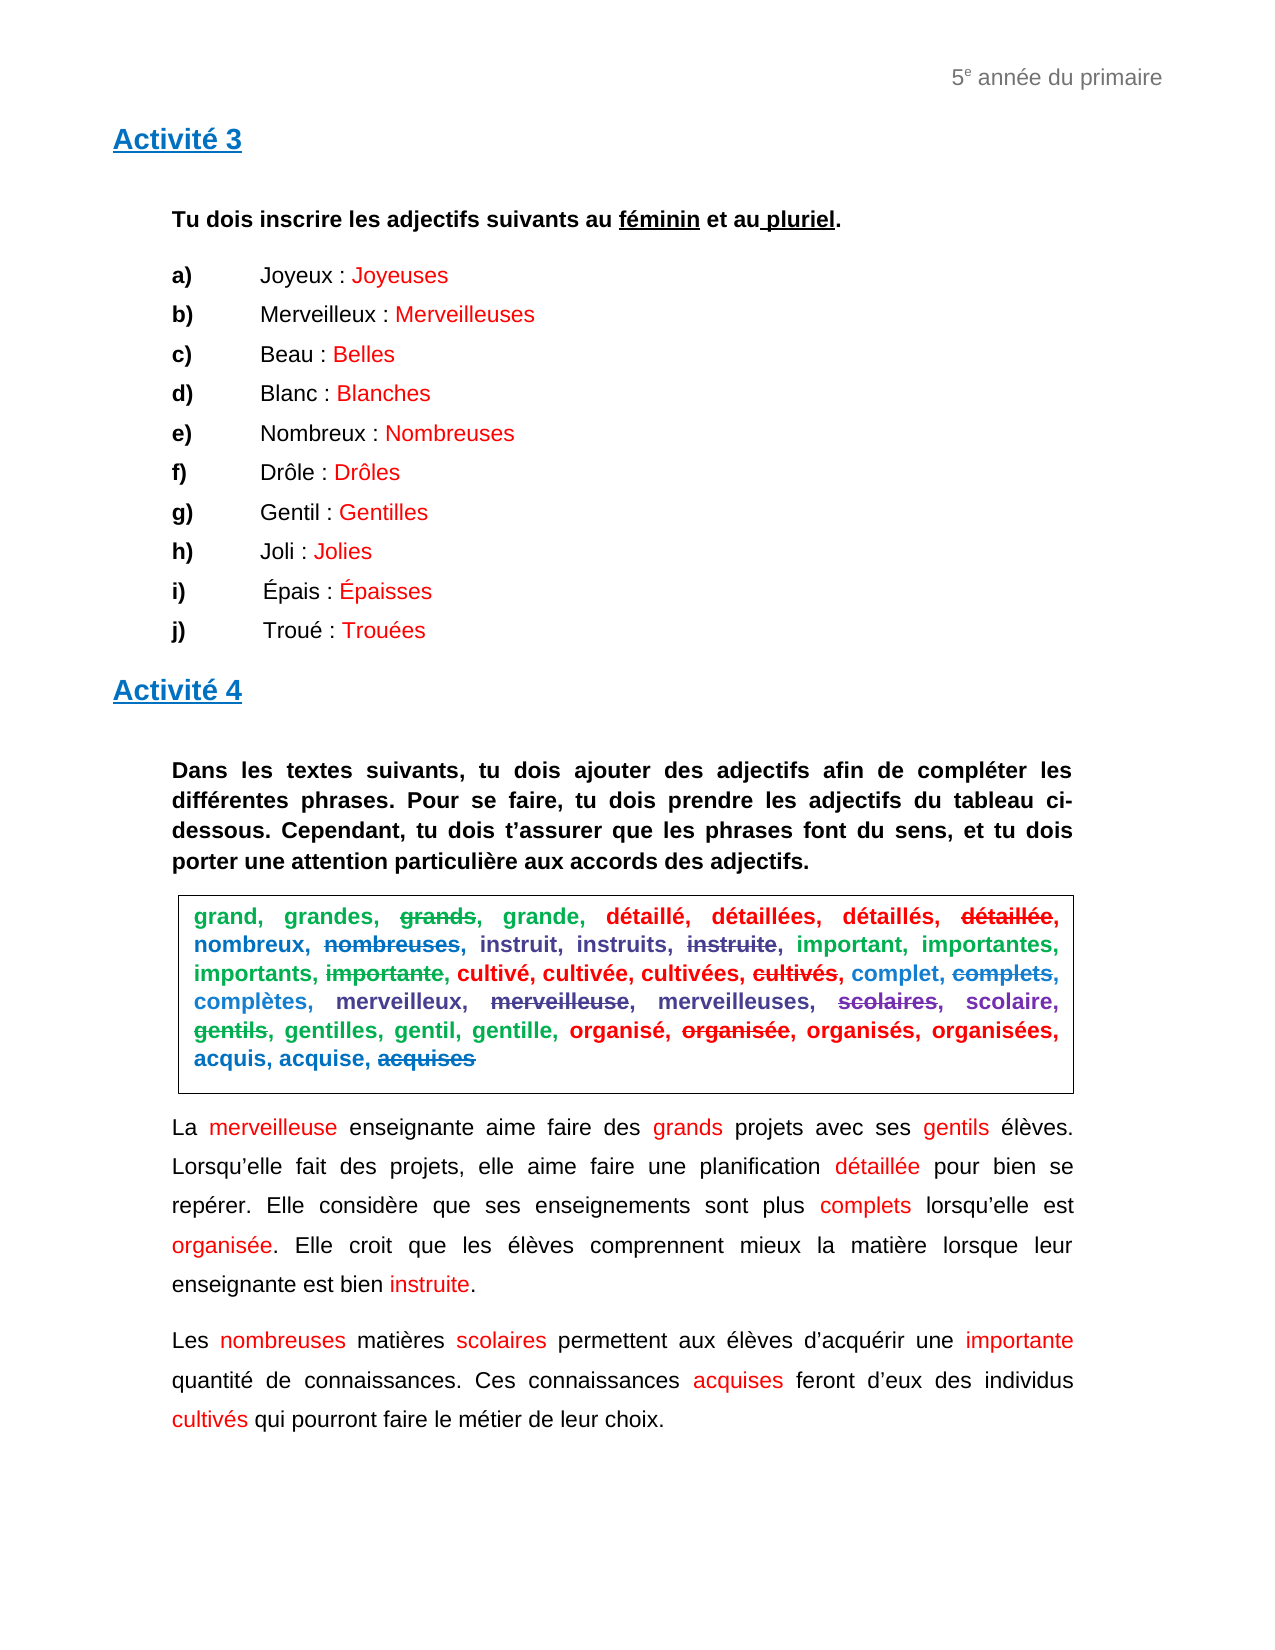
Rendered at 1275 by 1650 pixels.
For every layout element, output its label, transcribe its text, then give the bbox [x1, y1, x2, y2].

list Nombreux : Nombreuses [172, 420, 1074, 446]
list Joli : Jolies [172, 538, 1074, 564]
text Activité 3 [112, 122, 1162, 155]
list Gentil : Gentilles [172, 499, 1074, 525]
list Épais : Épaisses [172, 578, 1074, 604]
text Tu dois inscrire les adjectifs suivants au féminin et au pluriel. [172, 206, 1074, 232]
text Activité 4 [112, 673, 1162, 707]
list Merveilleux : Merveilleuses [172, 301, 1074, 328]
text Les nombreuses matières scolaires permettent aux élèves d’acquérir une importante quantité de connaissances. Ces connaissances acquises feront d’eux des individus cultivés qui pourront faire le métier de leur choix. [172, 1327, 1074, 1433]
list Blanc : Blanches [172, 380, 1074, 407]
list Drôle : Drôles [172, 459, 1074, 486]
text Dans les textes suivants, tu dois ajouter des adjectifs afin de compléter les différentes phrases. Pour se faire, tu dois prendre les adjectifs du tableau ci-dessous. Cependant, tu dois t’assurer que les phrases font du sens, et tu dois porter une attention particulière aux accords des adjectifs. [172, 757, 1074, 874]
list Joyeux : Joyeuses [172, 262, 1074, 288]
list Beau : Belles [172, 341, 1074, 367]
list Troué : Trouées [172, 617, 1074, 643]
text La merveilleuse enseignante aime faire des grands projets avec ses gentils élèves. Lorsqu’elle fait des projets, elle aime faire une planification détaillée pour bien se repérer. Elle considère que ses enseignements sont plus complets lorsqu’elle est organisée. Elle croit que les élèves comprennent mieux la matière lorsque leur enseignante est bien instruite. [172, 1113, 1074, 1298]
